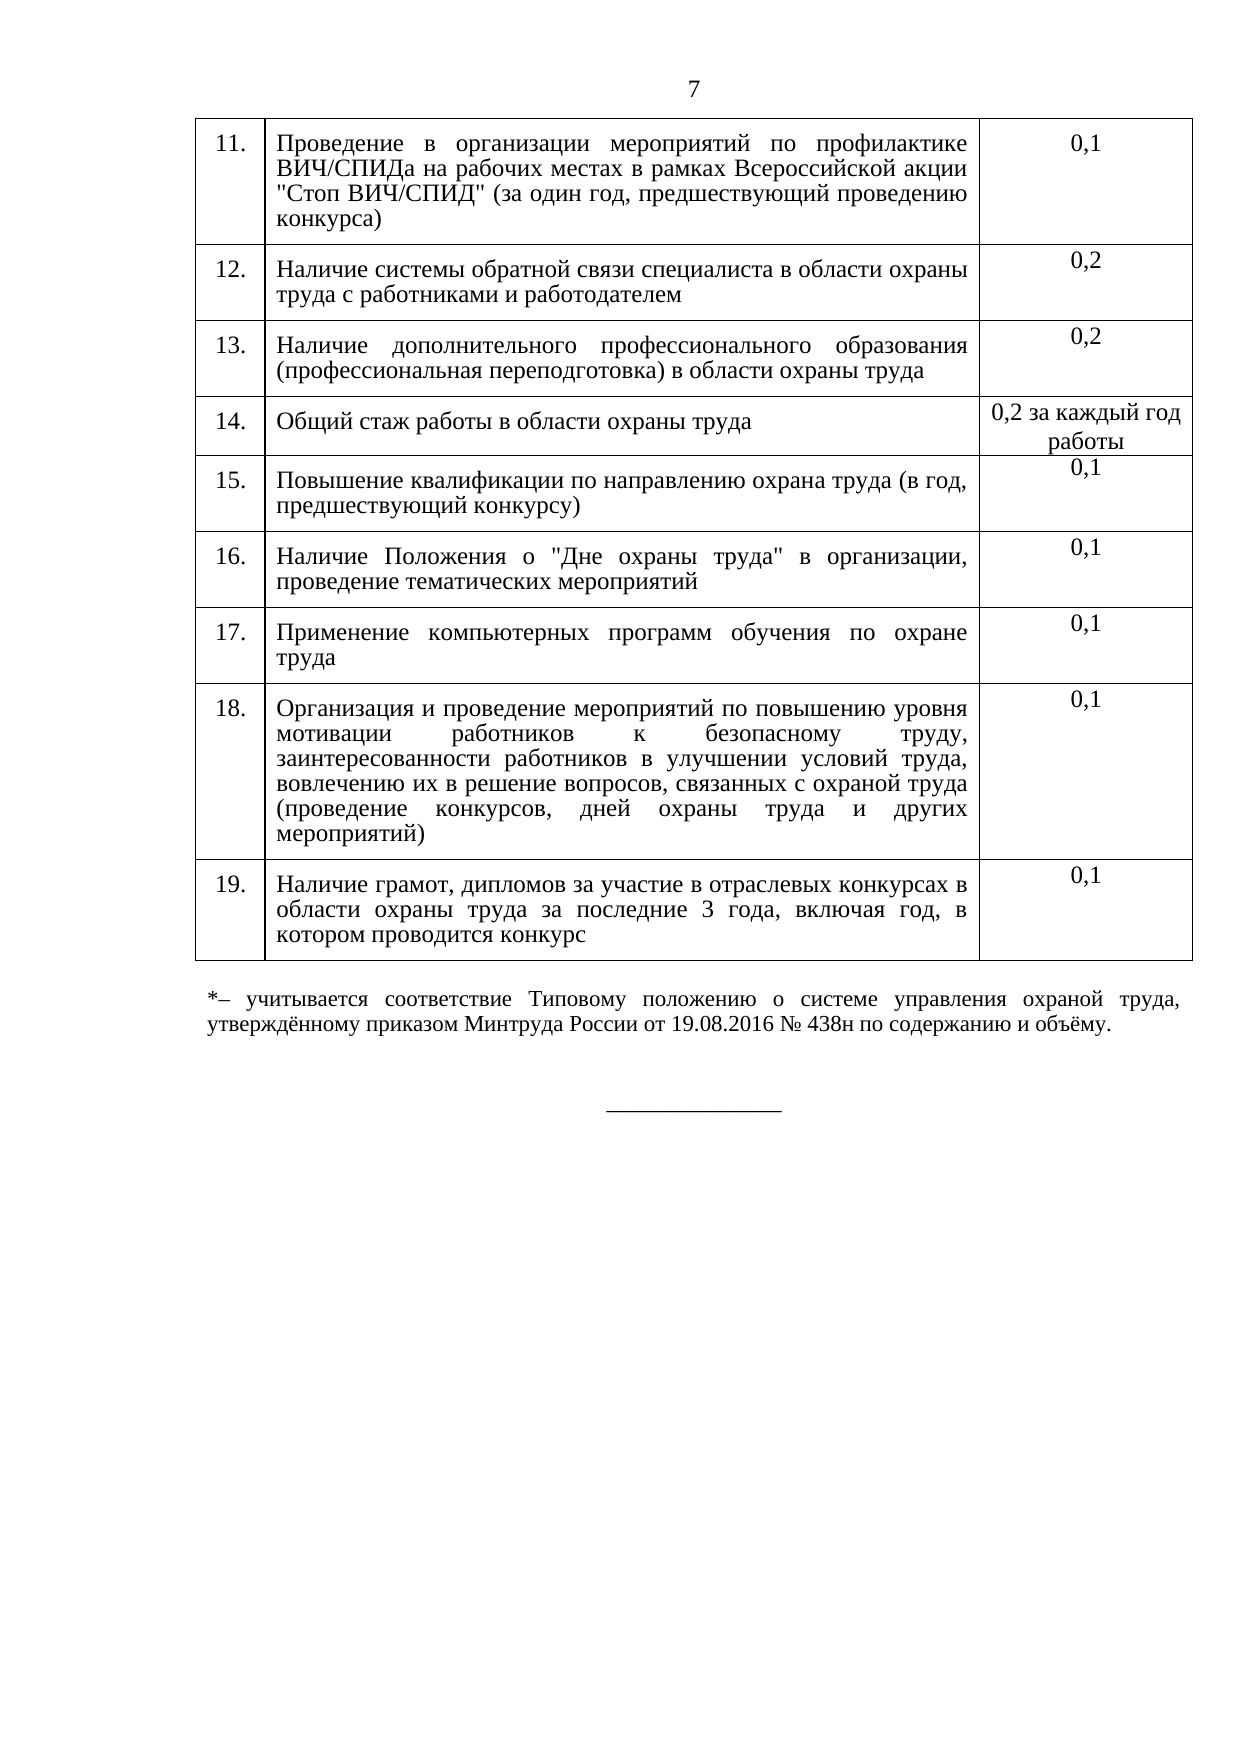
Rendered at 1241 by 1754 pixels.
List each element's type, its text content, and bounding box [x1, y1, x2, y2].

table_cell Общий стаж работы в области охраны труда [266, 397, 979, 455]
table_cell 15. [196, 456, 264, 531]
table_cell Наличие грамот, дипломов за участие в отраслевых конкурсах в области охраны труда за последние 3 года, включая год, в котором проводится конкурс [266, 860, 979, 960]
table_cell Организация и проведение мероприятий по повышению уровня мотивации работников к безопасному труду, заинтересованности работников в улучшении условий труда, вовлечению их в решение вопросов, связанных с охраной труда (проведение конкурсов, дней охраны труда и других мероприятий) [266, 684, 979, 859]
table_cell 0,1 [980, 860, 1192, 960]
table_cell 12. [196, 245, 264, 320]
table_cell 0,1 [980, 456, 1192, 531]
table_cell 14. [196, 397, 264, 455]
table_cell Повышение квалификации по направлению охрана труда (в год, предшествующий конкурсу) [266, 456, 979, 531]
table_cell 0,2 [980, 245, 1192, 320]
text ______________ [207, 1086, 1181, 1115]
table_cell 0,2 за каждый год работы [980, 397, 1192, 455]
table_cell 16. [196, 532, 264, 607]
table_cell 17. [196, 608, 264, 683]
table_cell 18. [196, 684, 264, 859]
table_cell 13. [196, 321, 264, 396]
table_cell 0,1 [980, 684, 1192, 859]
text *– учитывается соответствие Типовому положению о системе управления охраной труда, утверждённому приказом Минтруда России от 19.08.2016 № 438н по содержанию и объёму. [207, 986, 1181, 1036]
table_cell Наличие системы обратной связи специалиста в области охраны труда с работниками и работодателем [266, 245, 979, 320]
table_cell 0,2 [980, 321, 1192, 396]
table_cell 0,1 [980, 532, 1192, 607]
table_cell 0,1 [980, 119, 1192, 244]
table_cell Применение компьютерных программ обучения по охране труда [266, 608, 979, 683]
table_cell 0,1 [980, 608, 1192, 683]
table_cell Наличие дополнительного профессионального образования (профессиональная переподготовка) в области охраны труда [266, 321, 979, 396]
table_cell 11. [196, 119, 264, 244]
table_cell Проведение в организации мероприятий по профилактике ВИЧ/СПИДа на рабочих местах в рамках Всероссийской акции "Стоп ВИЧ/СПИД" (за один год, предшествующий проведению конкурса) [266, 119, 979, 244]
table_cell 19. [196, 860, 264, 960]
table_cell Наличие Положения о "Дне охраны труда" в организации, проведение тематических мероприятий [266, 532, 979, 607]
